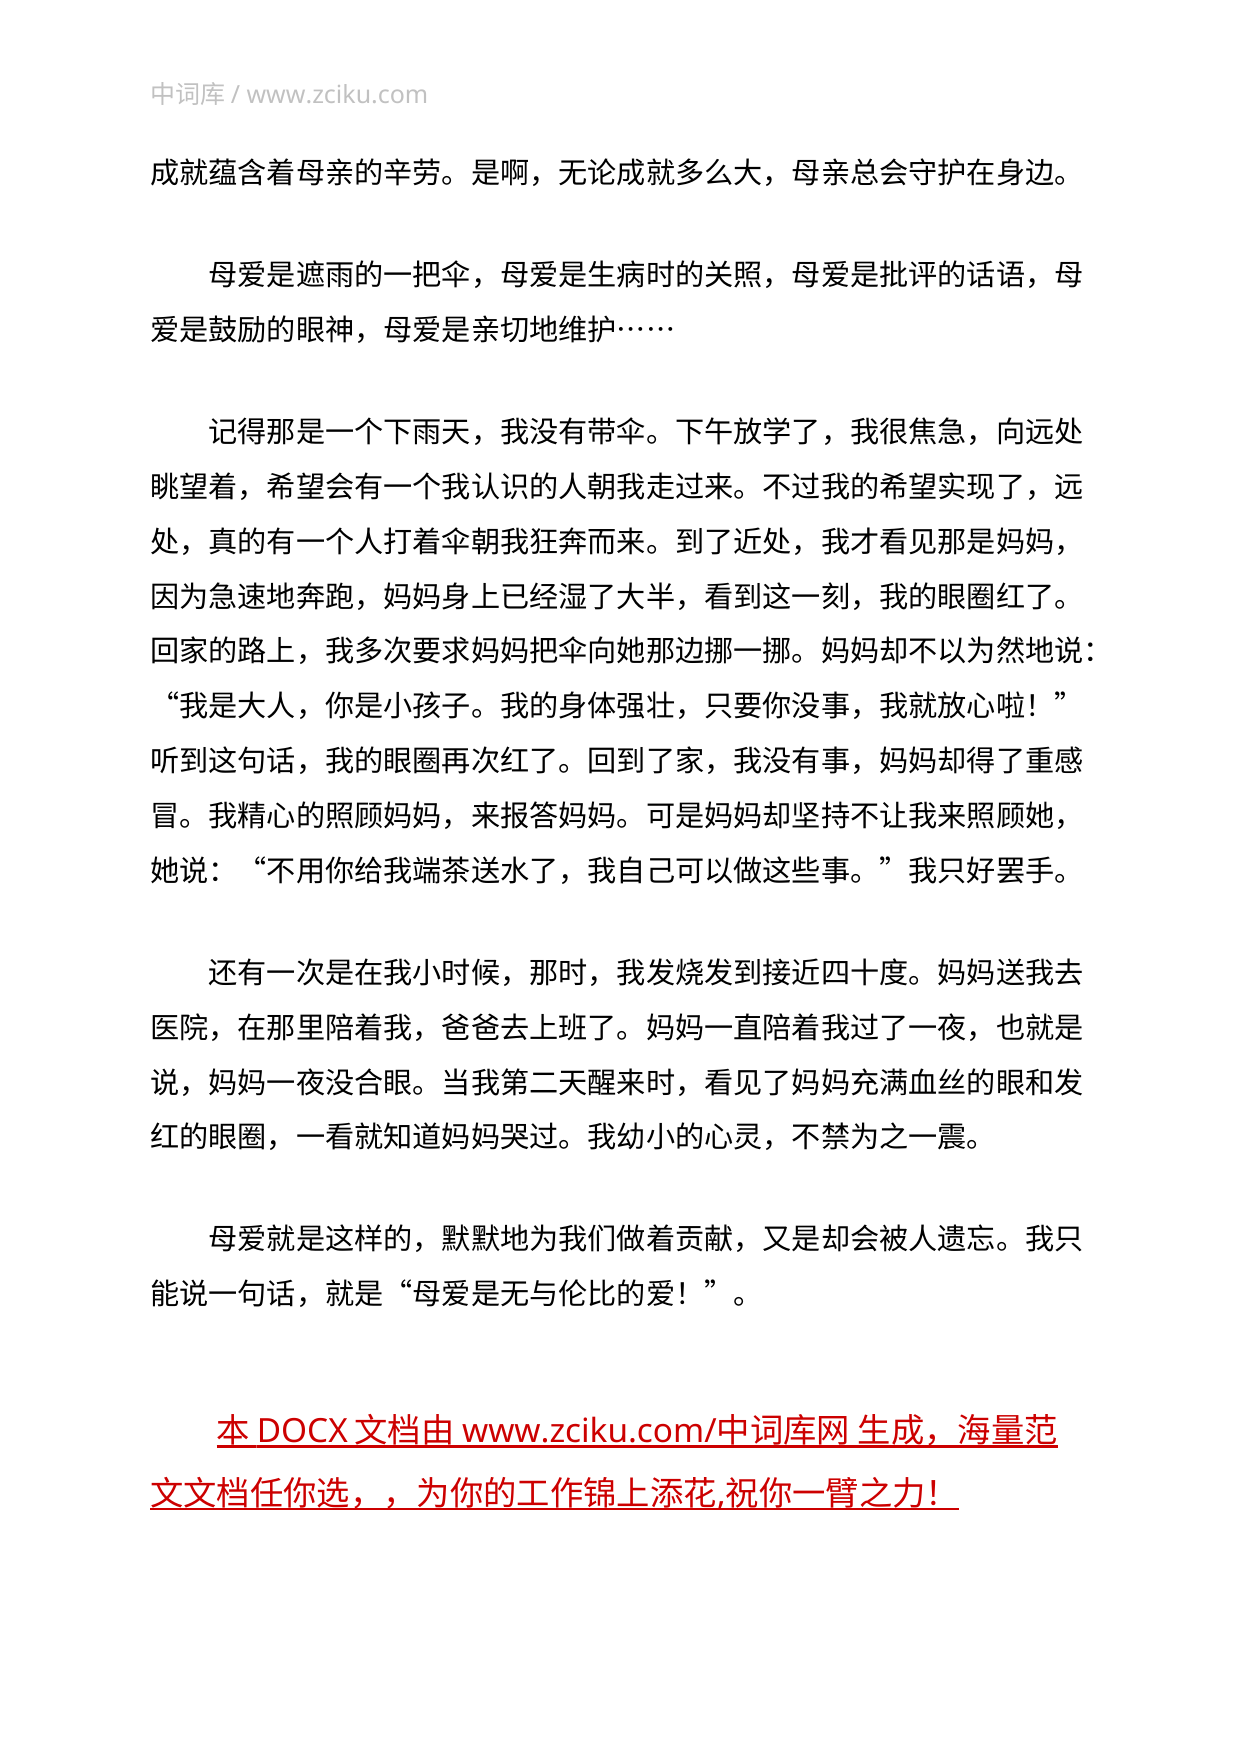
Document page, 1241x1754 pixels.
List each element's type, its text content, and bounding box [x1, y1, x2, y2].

text 记得那是一个下雨天，我没有带伞。下午放学了，我很焦急，向远处眺望着，希望会有一个我认识的人朝我走过来。不过我的希望实现了，远处，真的有一个人打着伞朝我狂奔而来。到了近处，我才看见那是妈妈，因为急速地奔跑，妈妈身上已经湿了大半，看到这一刻，我的眼圈红了。回家的路上，我多次要求妈妈把伞向她那边挪一挪。妈妈却不以为然地说：“我是大人，你是小孩子。我的身体强壮，只要你没事，我就放心啦！”听到这句话，我的眼圈再次红了。回到了家，我没有事，妈妈却得了重感冒。我精心的照顾妈妈，来报答妈妈。可是妈妈却坚持不让我来照顾她，她说：“不用你给我端茶送水了，我自己可以做这些事。”我只好罢手。 [150, 408, 1090, 890]
text 母爱就是这样的，默默地为我们做着贡献，又是却会被人遗忘。我只能说一句话，就是“母爱是无与伦比的爱！”。 [150, 1216, 1090, 1313]
text 还有一次是在我小时候，那时，我发烧发到接近四十度。妈妈送我去医院，在那里陪着我，爸爸去上班了。妈妈一直陪着我过了一夜，也就是说，妈妈一夜没合眼。当我第二天醒来时，看见了妈妈充满血丝的眼和发红的眼圈，一看就知道妈妈哭过。我幼小的心灵，不禁为之一震。 [150, 949, 1090, 1156]
text 母爱是遮雨的一把伞，母爱是生病时的关照，母爱是批评的话语，母爱是鼓励的眼神，母爱是亲切地维护…… [150, 252, 1090, 349]
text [150, 150, 1090, 192]
text 本DOCX文档由 www.zciku.com/中词库网 生成，海量范文文档任你选，，为你的工作锦上添花,祝你一臂之力！ [150, 1404, 1090, 1515]
